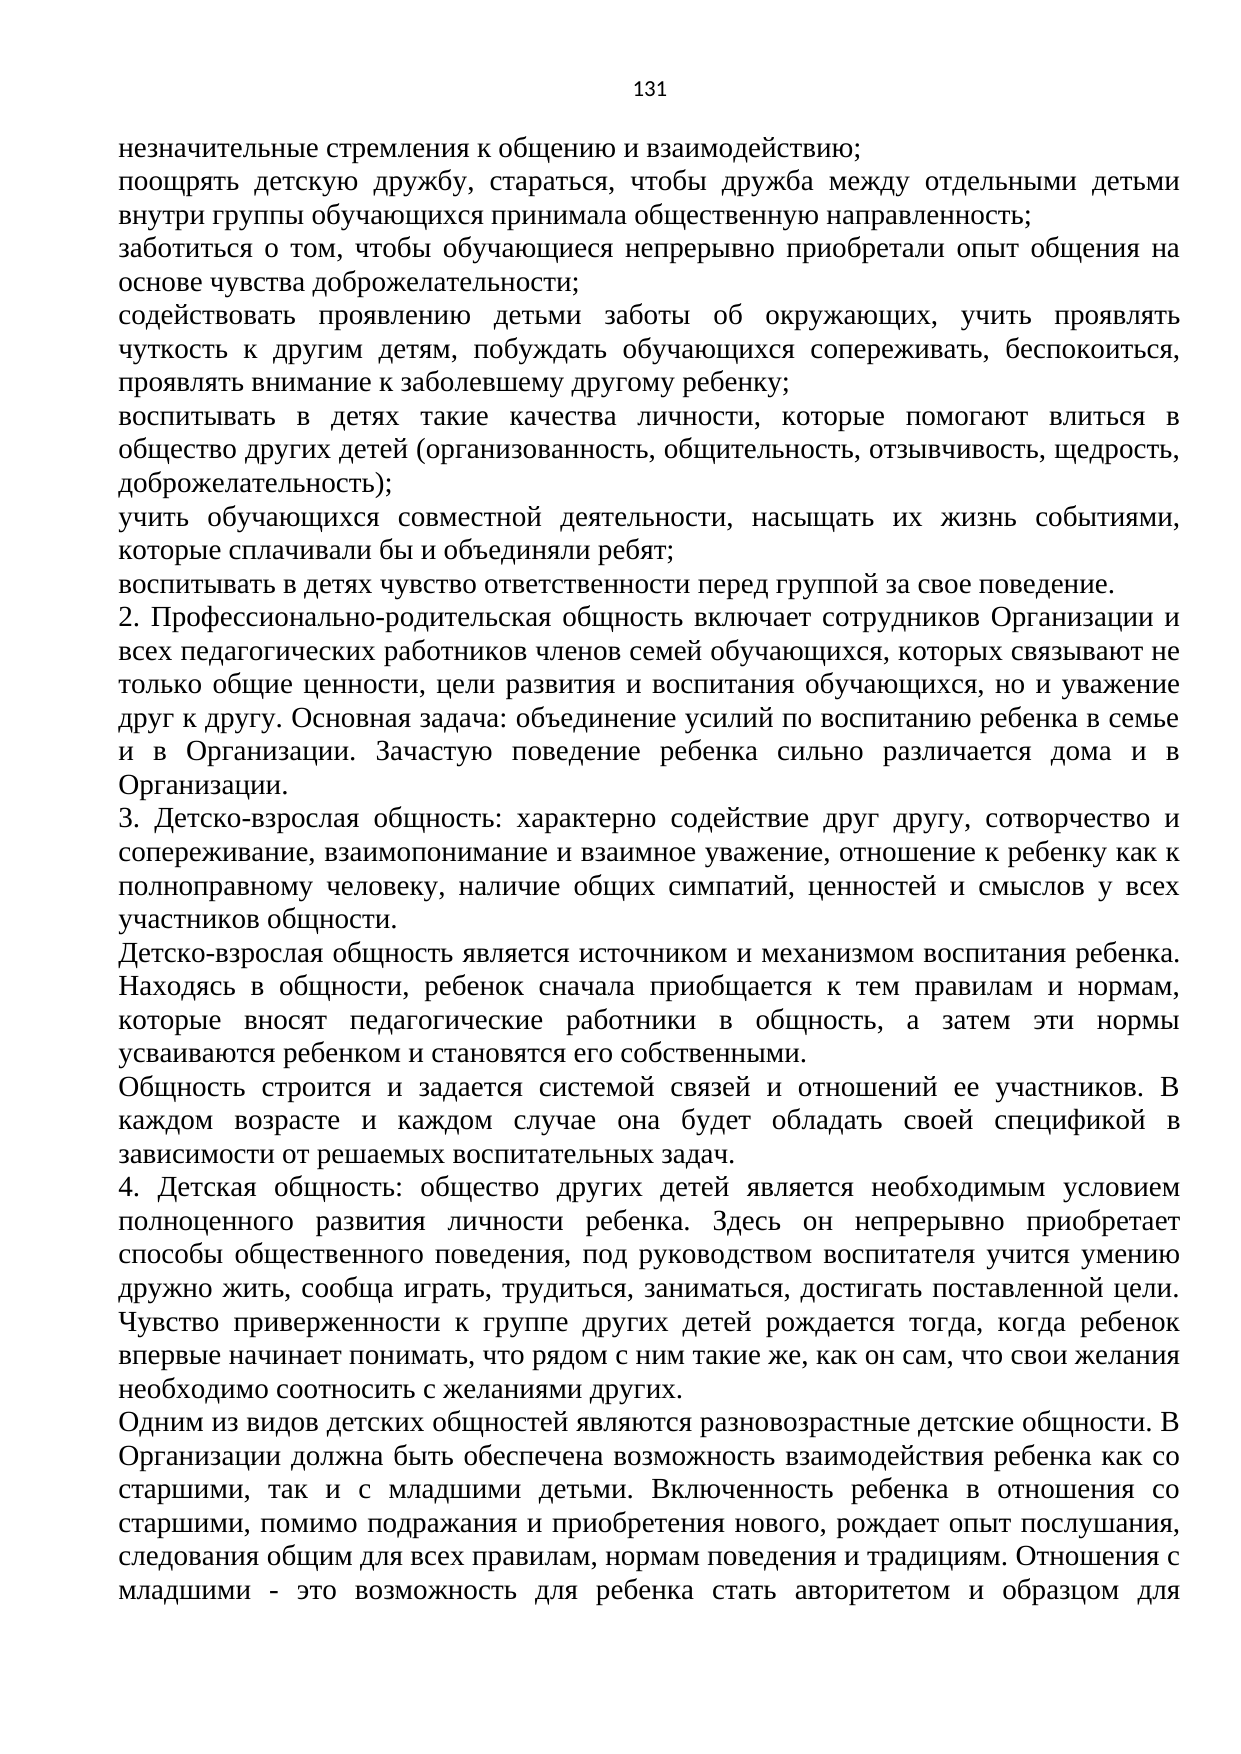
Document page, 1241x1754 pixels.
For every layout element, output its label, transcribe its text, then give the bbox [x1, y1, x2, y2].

text 2. Профессионально-родительская общность включает сотрудников Организации и всех педагогических работников членов семей обучающихся, которых связывают не только общие ценности, цели развития и воспитания обучающихся, но и уважение друг к другу. Основная задача: объединение усилий по воспитанию ребенка в семье и в Организации. Зачастую поведение ребенка сильно различается дома и в Организации. [118, 599, 1181, 801]
text Общность строится и задается системой связей и отношений ее участников. В каждом возрасте и каждом случае она будет обладать своей спецификой в зависимости от решаемых воспитательных задач. [118, 1069, 1181, 1169]
text учить обучающихся совместной деятельности, насыщать их жизнь событиями, которые сплачивали бы и объединяли ребят; [118, 499, 1181, 566]
text 4. Детская общность: общество других детей является необходимым условием полноценного развития личности ребенка. Здесь он непрерывно приобретает способы общественного поведения, под руководством воспитателя учится умению дружно жить, сообща играть, трудиться, заниматься, достигать поставленной цели. Чувство приверженности к группе других детей рождается тогда, когда ребенок впервые начинает понимать, что рядом с ним такие же, как он сам, что свои желания необходимо соотносить с желаниями других. [118, 1169, 1181, 1404]
text Детско-взрослая общность является источником и механизмом воспитания ребенка. Находясь в общности, ребенок сначала приобщается к тем правилам и нормам, которые вносят педагогические работники в общность, а затем эти нормы усваиваются ребенком и становятся его собственными. [118, 935, 1181, 1069]
text воспитывать в детях такие качества личности, которые помогают влиться в общество других детей (организованность, общительность, отзывчивость, щедрость, доброжелательность); [118, 398, 1181, 499]
text 3. Детско-взрослая общность: характерно содействие друг другу, сотворчество и сопереживание, взаимопонимание и взаимное уважение, отношение к ребенку как к полноправному человеку, наличие общих симпатий, ценностей и смыслов у всех участников общности. [118, 801, 1181, 935]
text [118, 1404, 1181, 1606]
text воспитывать в детях чувство ответственности перед группой за свое поведение. [118, 566, 1181, 599]
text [118, 130, 1181, 163]
text заботиться о том, чтобы обучающиеся непрерывно приобретали опыт общения на основе чувства доброжелательности; [118, 230, 1181, 297]
text содействовать проявлению детьми заботы об окружающих, учить проявлять чуткость к другим детям, побуждать обучающихся сопереживать, беспокоиться, проявлять внимание к заболевшему другому ребенку; [118, 297, 1181, 398]
text поощрять детскую дружбу, стараться, чтобы дружба между отдельными детьми внутри группы обучающихся принимала общественную направленность; [118, 163, 1181, 230]
